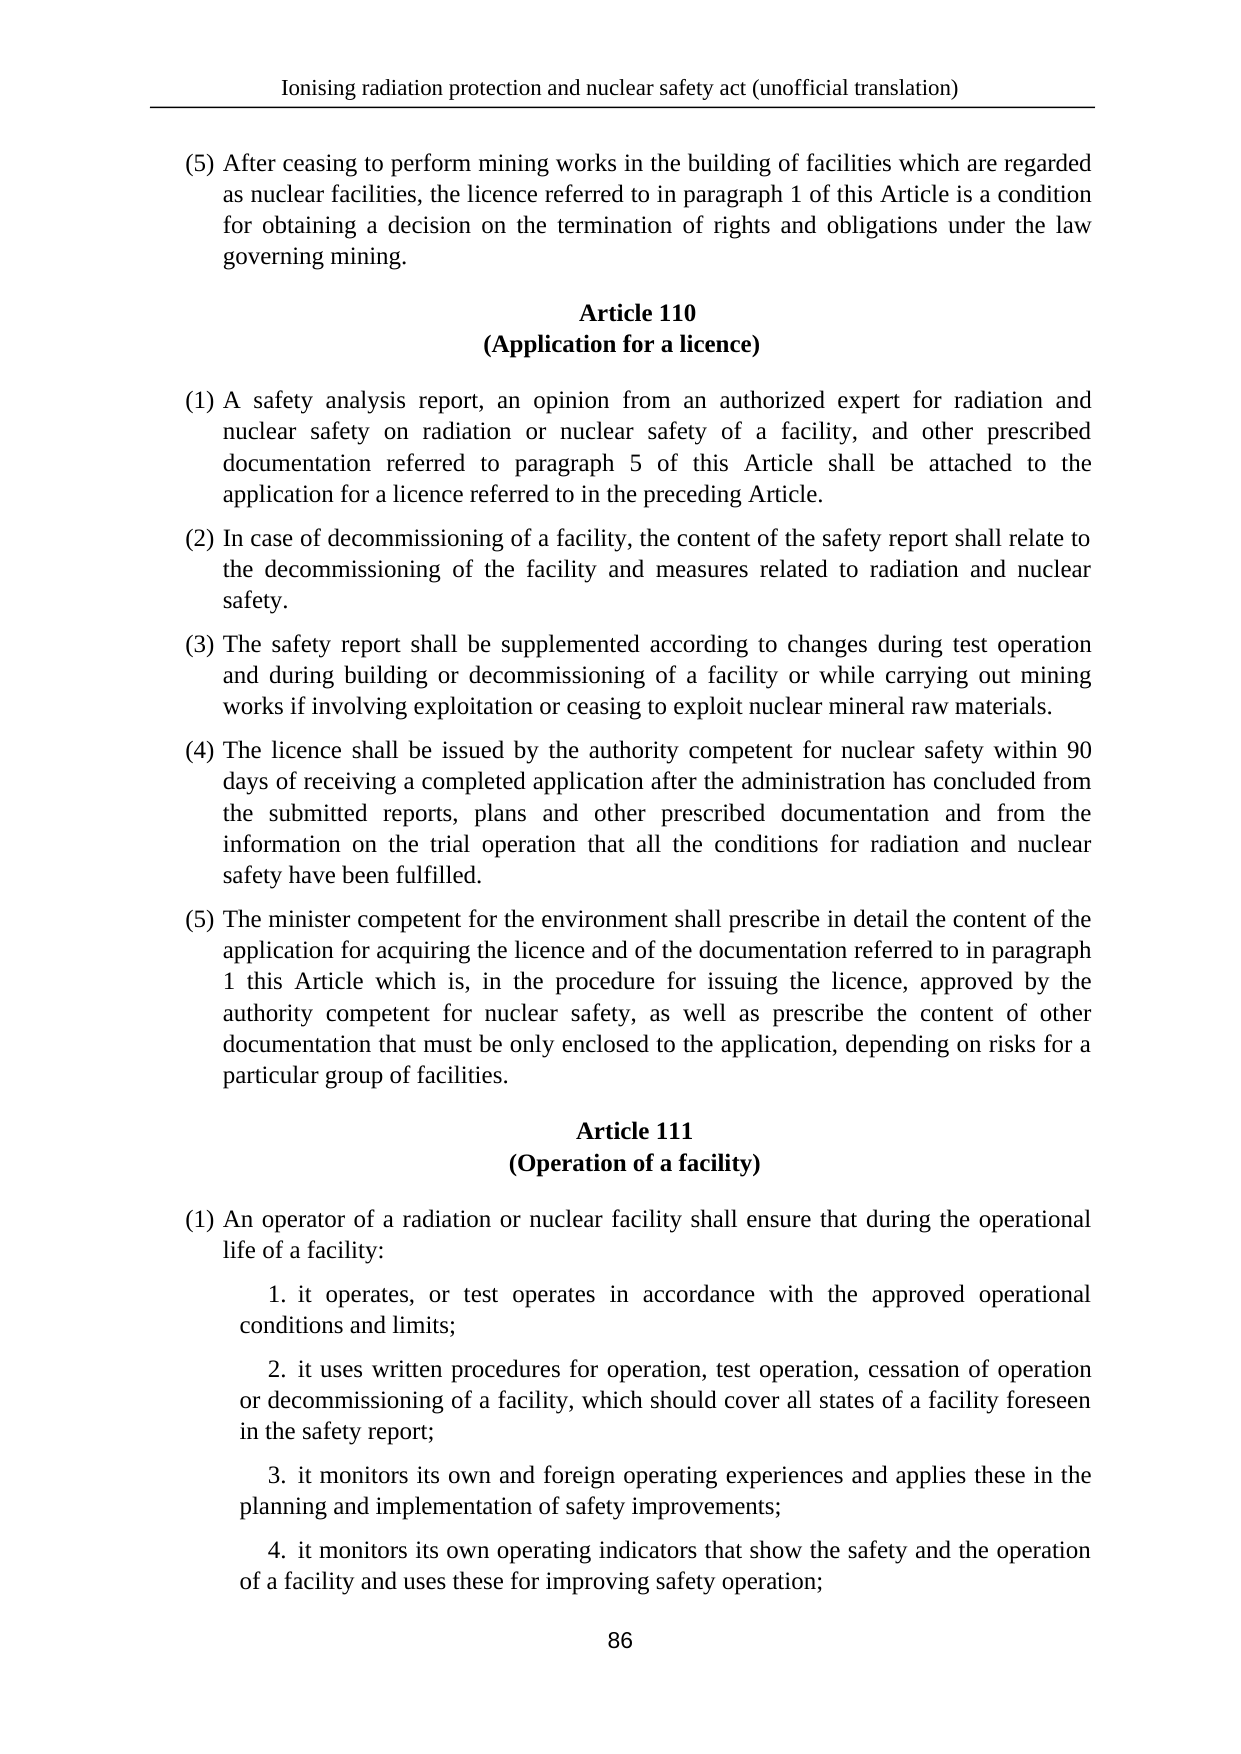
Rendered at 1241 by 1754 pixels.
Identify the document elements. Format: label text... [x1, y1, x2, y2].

list A safety analysis report, an opinion from an authorized expert for radiation and nuclear safety on radiation or nuclear safety of a facility, and other prescribed documentation referred to paragraph 5 of this Article shall be attached to the application for a licence referred to in the preceding Article. [185, 385, 1093, 508]
list An operator of a radiation or nuclear facility shall ensure that during the operational life of a facility: [185, 1204, 1093, 1264]
list After ceasing to perform mining works in the building of facilities which are regarded as nuclear facilities, the licence referred to in paragraph 1 of this Article is a condition for obtaining a decision on the termination of rights and obligations under the law governing mining. [185, 148, 1093, 270]
list it uses written procedures for operation, test operation, cessation of operation or decommissioning of a facility, which should cover all states of a facility foreseen in the safety report; [239, 1354, 1093, 1445]
list it monitors its own operating indicators that show the safety and the operation of a facility and uses these for improving safety operation; [239, 1535, 1093, 1595]
list In case of decommissioning of a facility, the content of the safety report shall relate to the decommissioning of the facility and measures related to radiation and nuclear safety. [185, 523, 1093, 614]
list it monitors its own and foreign operating experiences and applies these in the planning and implementation of safety improvements; [239, 1460, 1093, 1520]
subtitle Article 111 (Operation of a facility) [508, 1116, 1093, 1176]
list The licence shall be issued by the authority competent for nuclear safety within 90 days of receiving a completed application after the administration has concluded from the submitted reports, plans and other prescribed documentation and from the information on the trial operation that all the conditions for radiation and nuclear safety have been fulfilled. [185, 735, 1093, 889]
subtitle Article 110 (Application for a licence) [483, 298, 1093, 358]
list The minister competent for the environment shall prescribe in detail the content of the application for acquiring the licence and of the documentation referred to in paragraph 1 this Article which is, in the procedure for issuing the licence, approved by the authority competent for nuclear safety, as well as prescribe the content of other documentation that must be only enclosed to the application, depending on risks for a particular group of facilities. [185, 904, 1093, 1089]
list The safety report shall be supplemented according to changes during test operation and during building or decommissioning of a facility or while carrying out mining works if involving exploitation or ceasing to exploit nuclear mineral raw materials. [185, 629, 1093, 720]
list it operates, or test operates in accordance with the approved operational conditions and limits; [239, 1279, 1093, 1339]
